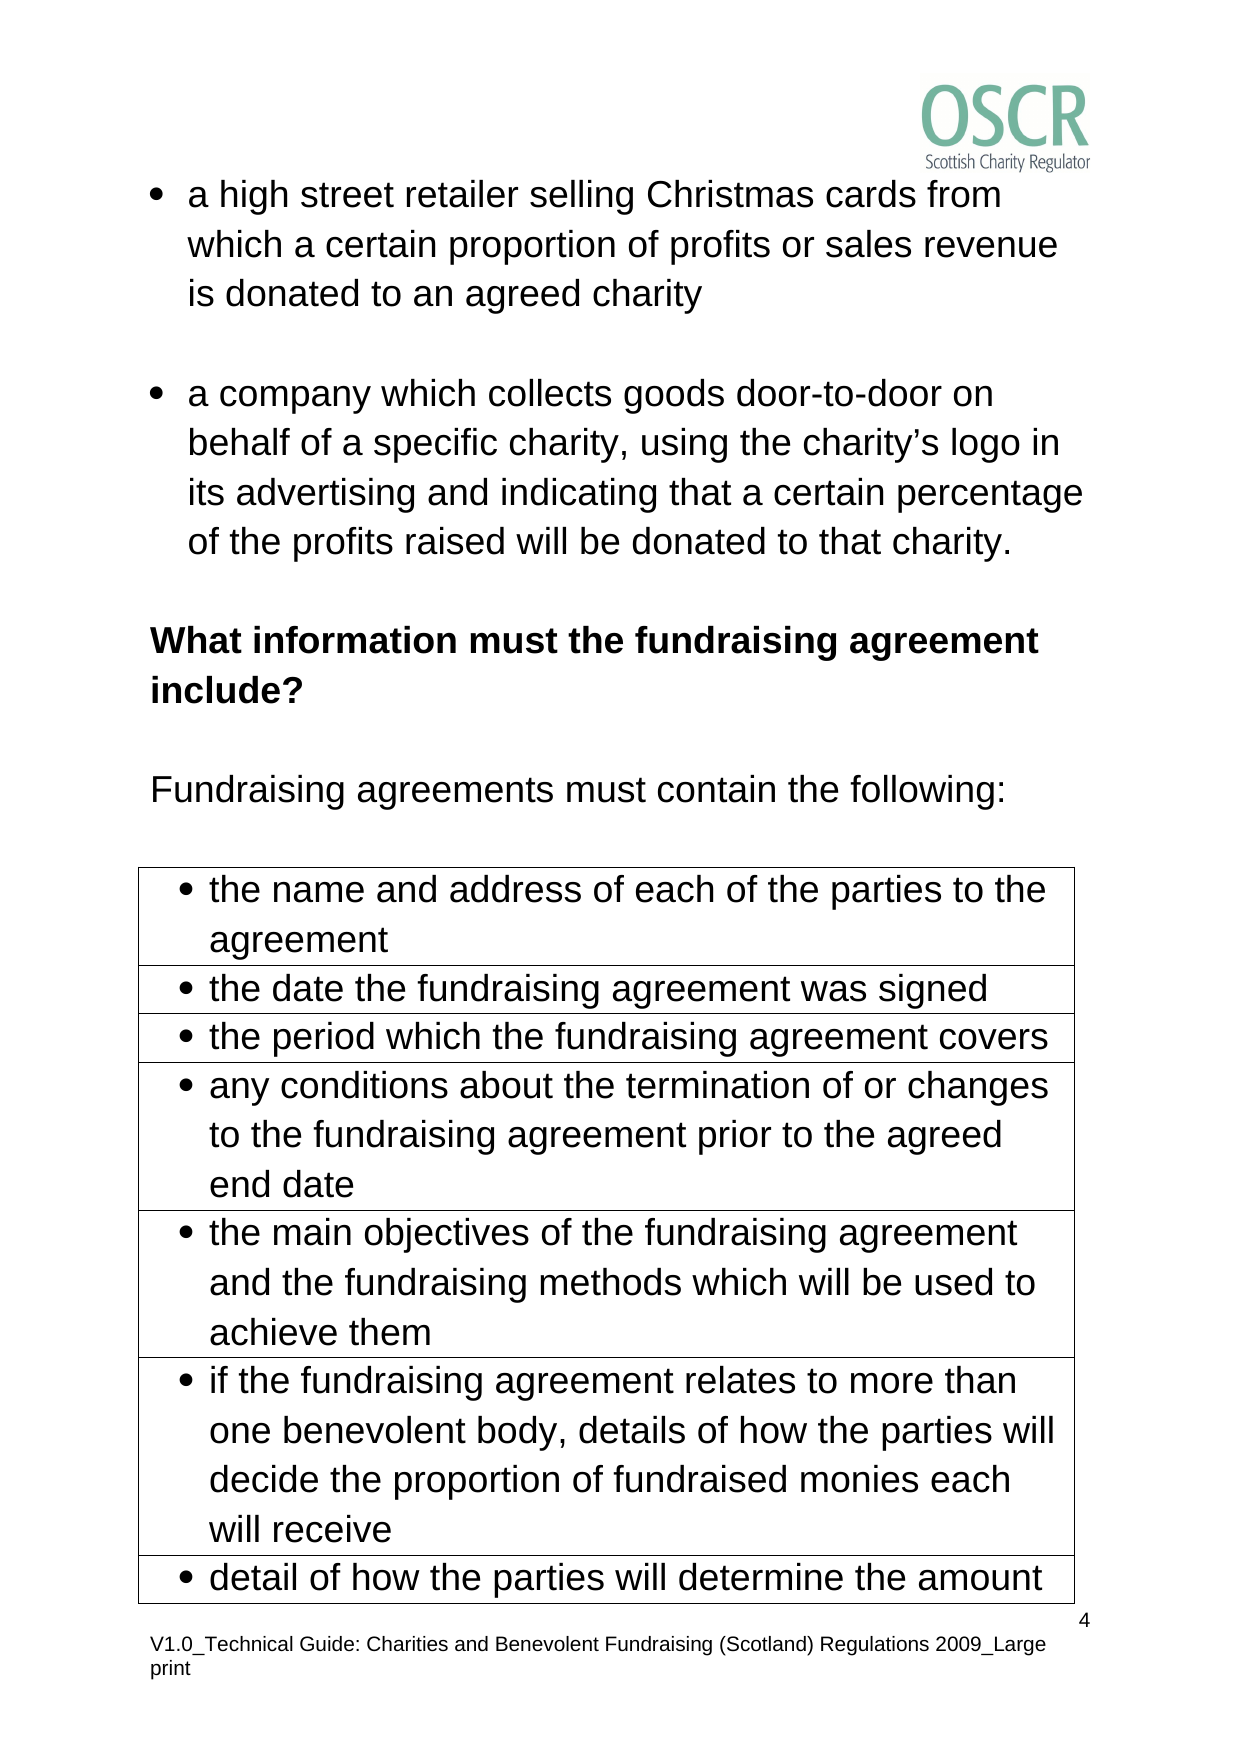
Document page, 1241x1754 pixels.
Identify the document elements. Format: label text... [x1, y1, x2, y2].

list a company which collects goods door-to-door on behalf of a specific charity, using the charity’s logo in its advertising and indicating that a certain percentage of the profits raised will be donated to that charity. [150, 371, 1090, 563]
table_cell the main objectives of the fundraising agreement and the fundraising methods which will be used to achieve them [139, 1211, 1074, 1357]
list a high street retailer selling Christmas cards from which a certain proportion of profits or sales revenue is donated to an agreed charity [150, 172, 1090, 315]
text Fundraising agreements must contain the following: [150, 767, 1090, 811]
table_cell any conditions about the termination of or changes to the fundraising agreement prior to the agreed end date [139, 1063, 1074, 1209]
table_cell the date the fundraising agreement was signed [139, 966, 1074, 1013]
picture [919, 73, 1091, 173]
table_header the name and address of each of the parties to the agreement [139, 868, 1074, 965]
text What information must the fundraising agreement include? [150, 619, 1090, 711]
table_cell if the fundraising agreement relates to more than one benevolent body, details of how the parties will decide the proportion of fundraised monies each will receive [139, 1358, 1074, 1554]
table_cell the period which the fundraising agreement covers [139, 1014, 1074, 1062]
